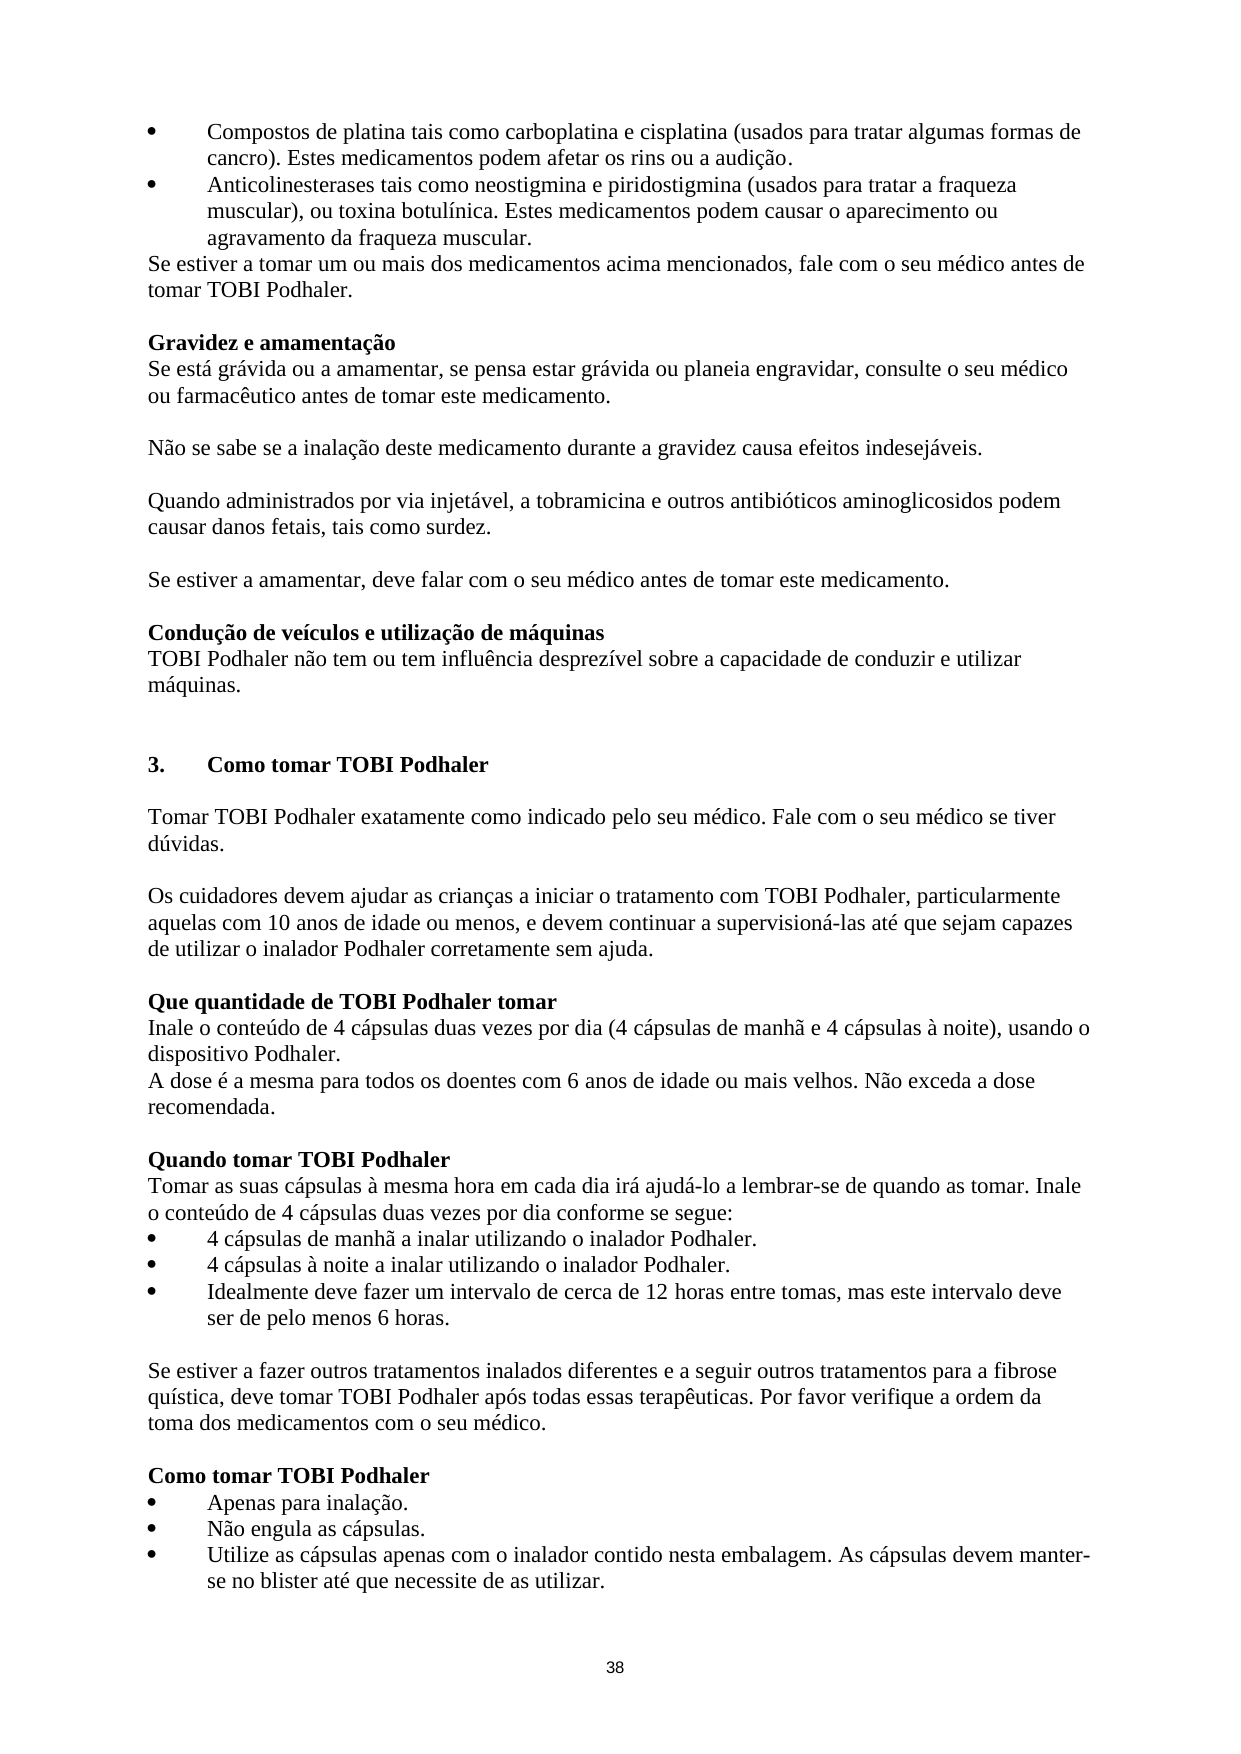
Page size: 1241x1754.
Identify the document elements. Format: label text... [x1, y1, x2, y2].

list Se estiver a amamentar, deve falar com o seu médico antes de tomar este medicamento. [148, 566, 1092, 592]
text Se estiver a tomar um ou mais dos medicamentos acima mencionados, fale com o seu médico antes de tomar TOBI Podhaler. [148, 250, 1092, 303]
list 4 cápsulas à noite a inalar utilizando o inalador Podhaler. [148, 1251, 1092, 1278]
list Quando administrados por via injetável, a tobramicina e outros antibióticos aminoglicosidos podem causar danos fetais, tais como surdez. [148, 487, 1092, 540]
list Se está grávida ou a amamentar, se pensa estar grávida ou planeia engravidar, consulte o seu médico ou farmacêutico antes de tomar este medicamento. [148, 355, 1092, 408]
list Compostos de platina tais como carboplatina e cisplatina (usados para tratar algumas formas de cancro). Estes medicamentos podem afetar os rins ou a audição. [148, 118, 1092, 171]
list Como tomar TOBI Podhaler [148, 1462, 1092, 1488]
list Inale o conteúdo de 4 cápsulas duas vezes por dia (4 cápsulas de manhã e 4 cápsulas à noite), usando o dispositivo Podhaler. [148, 1014, 1092, 1067]
list Não se sabe se a inalação deste medicamento durante a gravidez causa efeitos indesejáveis. [148, 434, 1092, 461]
list Se estiver a fazer outros tratamentos inalados diferentes e a seguir outros tratamentos para a fibrose quística, deve tomar TOBI Podhaler após todas essas terapêuticas. Por favor verifique a ordem da toma dos medicamentos com o seu médico. [148, 1357, 1092, 1436]
list A dose é a mesma para todos os doentes com 6 anos de idade ou mais velhos. Não exceda a dose recomendada. [148, 1067, 1092, 1119]
list TOBI Podhaler não tem ou tem influência desprezível sobre a capacidade de conduzir e utilizar máquinas. [148, 645, 1092, 698]
list Quando tomar TOBI Podhaler [148, 1146, 1092, 1172]
list Condução de veículos e utilização de máquinas [148, 619, 1092, 645]
list Que quantidade de TOBI Podhaler tomar [148, 988, 1092, 1014]
text 3. Como tomar TOBI Podhaler [148, 751, 1092, 777]
list Tomar as suas cápsulas à mesma hora em cada dia irá ajudá-lo a lembrar-se de quando as tomar. Inale o conteúdo de 4 cápsulas duas vezes por dia conforme se segue: [148, 1172, 1092, 1225]
list 4 cápsulas de manhã a inalar utilizando o inalador Podhaler. [148, 1225, 1092, 1251]
list Tomar TOBI Podhaler exatamente como indicado pelo seu médico. Fale com o seu médico se tiver dúvidas. [148, 803, 1092, 856]
list Anticolinesterases tais como neostigmina e piridostigmina (usados para tratar a fraqueza muscular), ou toxina botulínica. Estes medicamentos podem causar o aparecimento ou agravamento da fraqueza muscular. [148, 171, 1092, 250]
list Não engula as cápsulas. [148, 1515, 1092, 1541]
list Apenas para inalação. [148, 1488, 1092, 1515]
list Gravidez e amamentação [148, 329, 1092, 355]
list Utilize as cápsulas apenas com o inalador contido nesta embalagem. As cápsulas devem manter-se no blister até que necessite de as utilizar. [148, 1541, 1092, 1594]
list Idealmente deve fazer um intervalo de cerca de 12 horas entre tomas, mas este intervalo deve ser de pelo menos 6 horas. [148, 1278, 1092, 1330]
text Os cuidadores devem ajudar as crianças a iniciar o tratamento com TOBI Podhaler, particularmente aquelas com 10 anos de idade ou menos, e devem continuar a supervisioná-las até que sejam capazes de utilizar o inalador Podhaler corretamente sem ajuda. [148, 882, 1092, 961]
